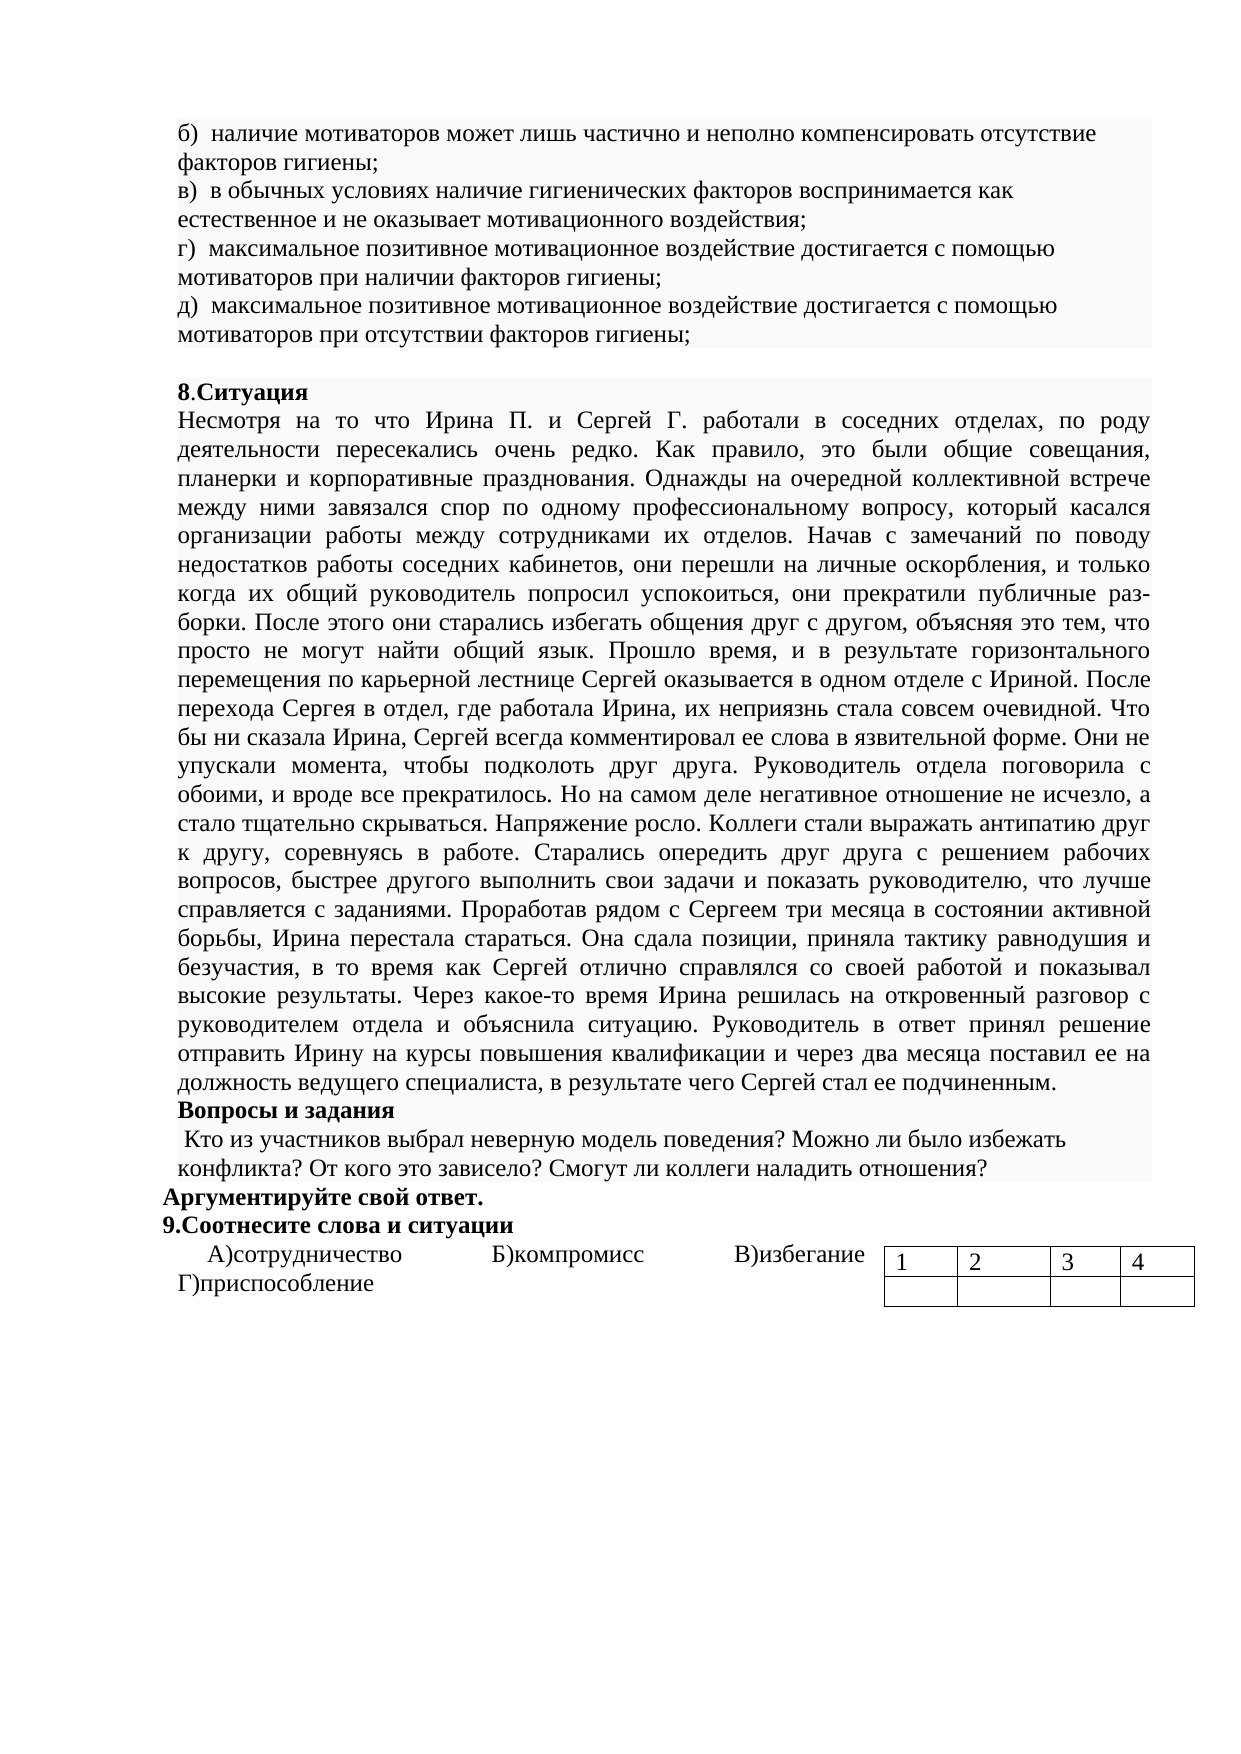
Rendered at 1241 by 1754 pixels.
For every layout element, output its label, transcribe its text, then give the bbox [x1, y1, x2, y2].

text 8.Ситуация [177, 377, 1152, 406]
text Несмотря на то что Ирина П. и Сергей Г. работали в соседних отделах, по роду деятельности пересекались очень редко. Как правило, это были общие совещания, планерки и корпоративные празднования. Однажды на очередной коллективной встрече между ними завязался спор по одному профессиональному вопросу, который касался организации работы между сотрудниками их отделов. Начав с замечаний по поводу недостатков работы соседних кабинетов, они перешли на личные оскорбления, и только когда их общий руководитель попросил успокоиться, они прекратили публичные раз- борки. После этого они старались избегать общения друг с другом, объясняя это тем, что просто не могут найти общий язык. Прошло время, и в результате горизонтального перемещения по карьерной лестнице Сергей оказывается в одном отделе с Ириной. После перехода Сергея в отдел, где работала Ирина, их неприязнь стала совсем очевидной. Что бы ни сказала Ирина, Сергей всегда комментировал ее слова в язвительной форме. Они не упускали момента, чтобы подколоть друг друга. Руководитель отдела поговорила с обоими, и вроде все прекратилось. Но на самом деле негативное отношение не исчезло, а стало тщательно скрываться. Напряжение росло. Коллеги стали выражать антипатию друг к другу, соревнуясь в работе. Старались опередить друг друга с решением рабочих вопросов, быстрее другого выполнить свои задачи и показать руководителю, что лучше справляется с заданиями. Проработав рядом с Сергеем три месяца в состоянии активной борьбы, Ирина перестала стараться. Она сдала позиции, приняла тактику равнодушия и безучастия, в то время как Сергей отлично справлялся со своей работой и показывал высокие результаты. Через какое-то время Ирина решилась на откровенный разговор с руководителем отдела и объяснила ситуацию. Руководитель в ответ принял решение отправить Ирину на курсы повышения квалификации и через два месяца поставил ее на должность ведущего специалиста, в результате чего Сергей стал ее подчиненным. [177, 406, 1152, 1096]
table_header 2 [958, 1247, 1050, 1276]
text Вопросы и задания [177, 1096, 1152, 1124]
text А)сотрудничество Б)компромисс В)избегание Г)приспособление [177, 1239, 1152, 1297]
text б) наличие мотиваторов может лишь частично и неполно компенсировать отсутствие факторов гигиены; [177, 118, 1152, 176]
text г) максимальное позитивное мотивационное воздействие достигается с помощью мотиваторов при наличии факторов гигиены; [177, 233, 1152, 291]
text Аргументируйте свой ответ. [133, 1182, 1152, 1211]
text 9.Соотнесите слова и ситуации [133, 1211, 1152, 1239]
table_cell [1051, 1277, 1120, 1306]
table_cell [885, 1277, 957, 1306]
table_cell [1121, 1277, 1194, 1306]
table_cell [958, 1277, 1050, 1306]
table_header 1 [885, 1247, 957, 1276]
text в) в обычных условиях наличие гигиенических факторов воспринимается как естественное и не оказывает мотивационного воздействия; [177, 176, 1152, 233]
table_header 4 [1121, 1247, 1194, 1276]
text д) максимальное позитивное мотивационное воздействие достигается с помощью мотиваторов при отсутствии факторов гигиены; [177, 291, 1152, 348]
text Кто из участников выбрал неверную модель поведения? Можно ли было избежать конфликта? От кого это зависело? Смогут ли коллеги наладить отношения? [177, 1124, 1152, 1182]
table_header 3 [1051, 1247, 1120, 1276]
